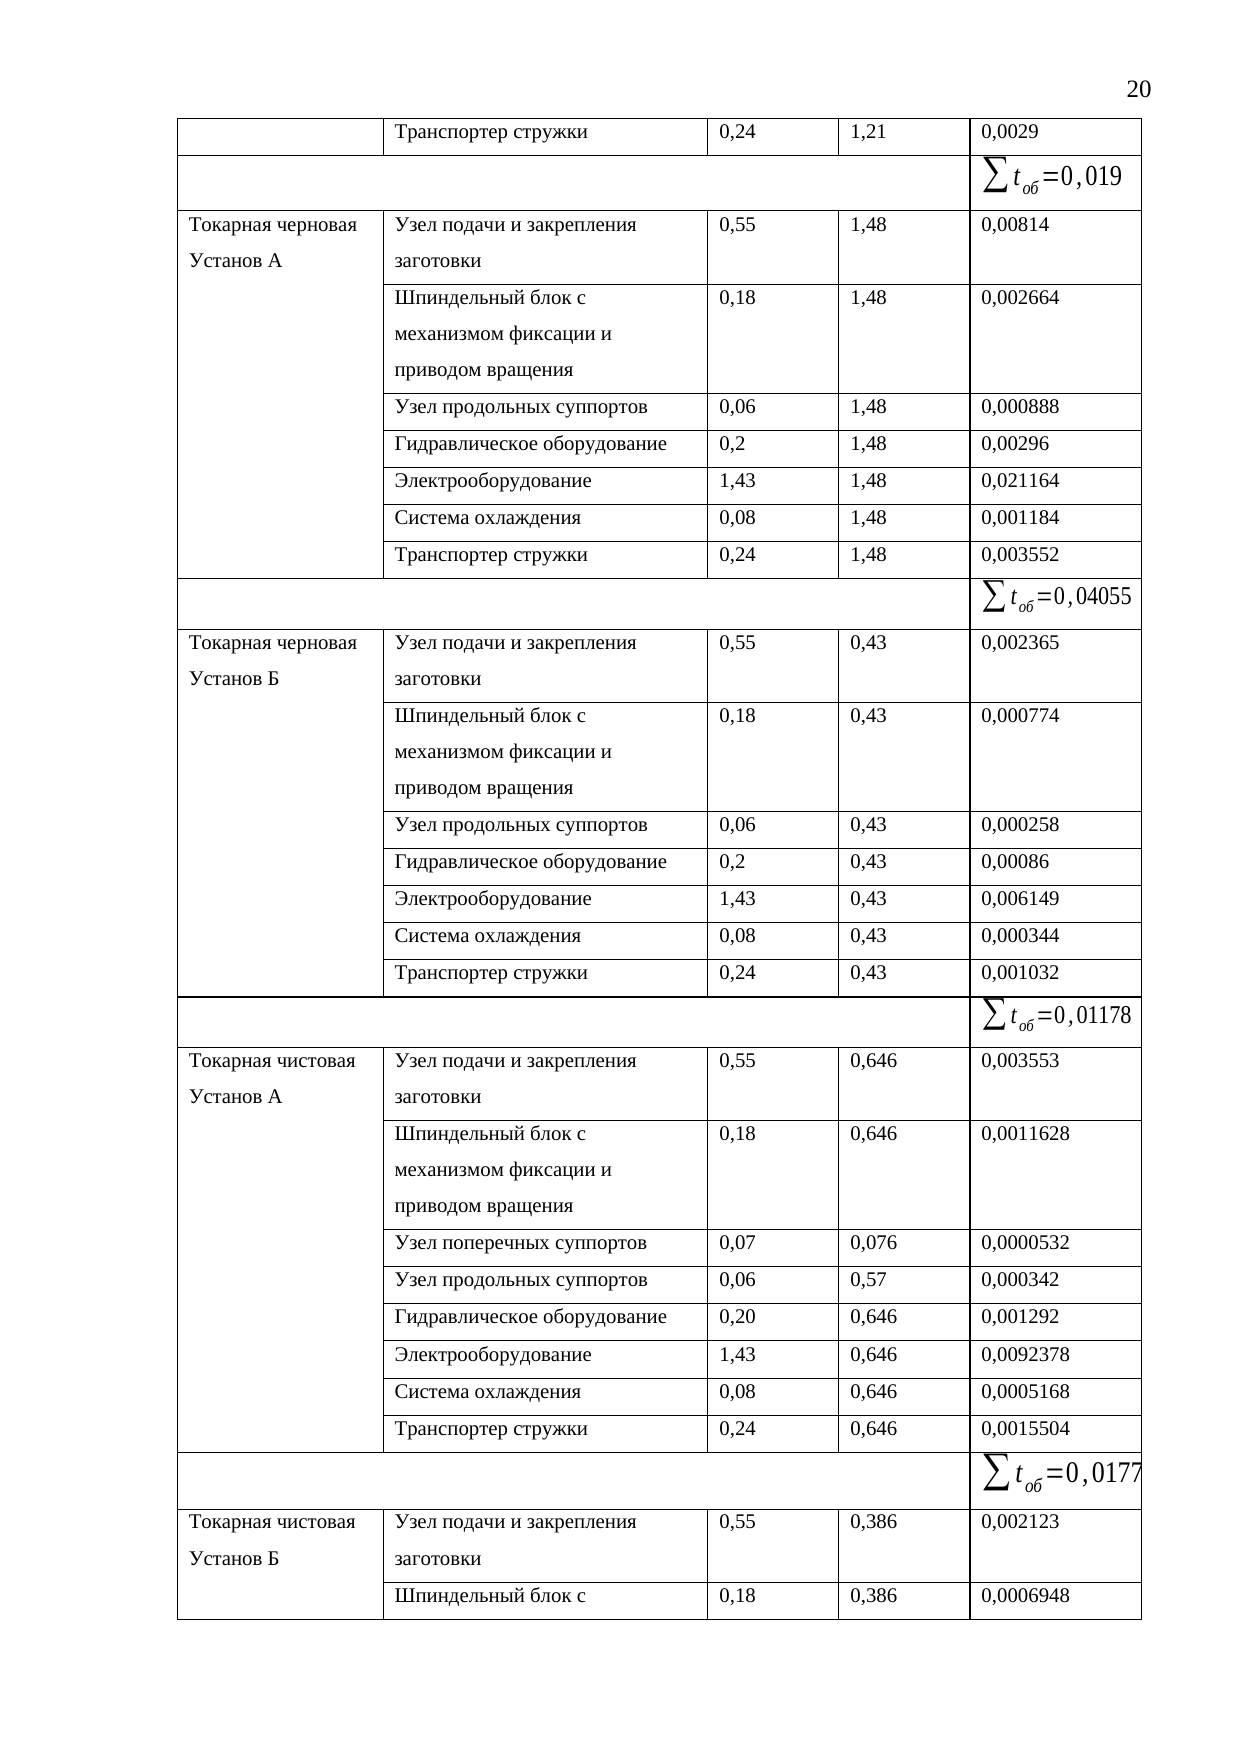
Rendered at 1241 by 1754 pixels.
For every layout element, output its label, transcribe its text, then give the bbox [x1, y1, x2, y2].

table_cell 0,0011628 [971, 1121, 1141, 1229]
table_cell Система охлаждения [384, 923, 707, 959]
table_cell 0,43 [839, 812, 969, 848]
table_cell Токарная чистовая Установ Б [178, 1510, 383, 1619]
table_cell 1,48 [839, 285, 969, 393]
table_cell 0,08 [708, 923, 838, 959]
table_cell 1,48 [839, 431, 969, 467]
table_cell 0,55 [708, 1510, 838, 1582]
table_cell Узел подачи и закрепления заготовки [384, 1048, 707, 1120]
table_cell Транспортер стружки [384, 960, 707, 996]
table_cell [971, 1453, 1141, 1508]
table_cell Токарная чистовая Установ А [178, 1048, 383, 1452]
table_cell 0,06 [708, 1267, 838, 1303]
table_cell 1,43 [708, 1341, 838, 1377]
table_cell Гидравлическое оборудование [384, 431, 707, 467]
table_cell Шпиндельный блок с механизмом фиксации и приводом вращения [384, 285, 707, 393]
table_cell 0,18 [708, 1121, 838, 1229]
table_cell [178, 998, 969, 1047]
table_cell 1,48 [839, 211, 969, 283]
table_cell 0,55 [708, 630, 838, 702]
table_cell 0,021164 [971, 468, 1141, 504]
table_cell 0,000344 [971, 923, 1141, 959]
table_cell [971, 156, 1141, 210]
table_cell 0,18 [708, 703, 838, 811]
table_cell 0,002664 [971, 285, 1141, 393]
table_cell Система охлаждения [384, 1379, 707, 1414]
table_cell 0,646 [839, 1379, 969, 1414]
table_cell 0,0029 [971, 119, 1141, 155]
table_cell Электрооборудование [384, 1341, 707, 1377]
table_cell 0,43 [839, 703, 969, 811]
table_cell Гидравлическое оборудование [384, 1304, 707, 1340]
table_cell 0,000342 [971, 1267, 1141, 1303]
table_cell 1,48 [839, 505, 969, 541]
table_cell 0,0092378 [971, 1341, 1141, 1377]
table_cell 1,48 [839, 542, 969, 578]
table_cell Шпиндельный блок с механизмом фиксации и приводом вращения [384, 1121, 707, 1229]
table_cell 0,001184 [971, 505, 1141, 541]
table_cell 0,002365 [971, 630, 1141, 702]
table_cell [178, 579, 969, 629]
table_cell 0,57 [839, 1267, 969, 1303]
table_cell Транспортер стружки [384, 119, 707, 155]
table_cell Узел продольных суппортов [384, 1267, 707, 1303]
table_cell 0,000888 [971, 394, 1141, 430]
table_cell 0,07 [708, 1230, 838, 1266]
table_cell 0,24 [708, 542, 838, 578]
table_cell 0,646 [839, 1341, 969, 1377]
table_cell Узел подачи и закрепления заготовки [384, 630, 707, 702]
table_cell 1,43 [708, 468, 838, 504]
table_cell 0,076 [839, 1230, 969, 1266]
table_cell [178, 1453, 969, 1508]
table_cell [384, 1583, 707, 1619]
table_cell 0,0015504 [971, 1416, 1141, 1452]
table_cell 0,18 [708, 1583, 838, 1619]
table_cell 0,06 [708, 812, 838, 848]
table_cell 0,43 [839, 630, 969, 702]
table_cell Узел продольных суппортов [384, 394, 707, 430]
table_cell 0,003553 [971, 1048, 1141, 1120]
table_cell Транспортер стружки [384, 542, 707, 578]
table_cell 0,24 [708, 119, 838, 155]
table_cell 0,43 [839, 849, 969, 885]
table_cell 0,24 [708, 960, 838, 996]
table_cell 0,2 [708, 431, 838, 467]
table_cell Токарная черновая Установ Б [178, 630, 383, 996]
table_cell 0,006149 [971, 886, 1141, 922]
table_cell Электрооборудование [384, 468, 707, 504]
table_cell 1,48 [839, 394, 969, 430]
table_cell Шпиндельный блок с механизмом фиксации и приводом вращения [384, 703, 707, 811]
table_cell 1,48 [839, 468, 969, 504]
table_cell 0,08 [708, 505, 838, 541]
table_cell 0,06 [708, 394, 838, 430]
table_cell 0,00086 [971, 849, 1141, 885]
table_cell Узел продольных суппортов [384, 812, 707, 848]
table_cell Узел поперечных суппортов [384, 1230, 707, 1266]
table_cell [971, 579, 1141, 629]
table_cell 0,646 [839, 1048, 969, 1120]
table_cell Гидравлическое оборудование [384, 849, 707, 885]
table_cell [971, 998, 1141, 1047]
table_cell Электрооборудование [384, 886, 707, 922]
table_cell 0,24 [708, 1416, 838, 1452]
table_cell 0,2 [708, 849, 838, 885]
table_cell 0,08 [708, 1379, 838, 1414]
table_cell 0,55 [708, 1048, 838, 1120]
table_cell Токарная черновая Установ А [178, 211, 383, 578]
table_cell 0,0005168 [971, 1379, 1141, 1414]
table_cell 1,21 [839, 119, 969, 155]
table_cell 0,646 [839, 1416, 969, 1452]
table_cell 0,18 [708, 285, 838, 393]
table_cell 0,000258 [971, 812, 1141, 848]
table_cell Узел подачи и закрепления заготовки [384, 211, 707, 283]
table_cell 0,55 [708, 211, 838, 283]
table_cell 0,003552 [971, 542, 1141, 578]
table_cell 0,0006948 [971, 1583, 1141, 1619]
table_cell 0,00296 [971, 431, 1141, 467]
table_cell 0,43 [839, 886, 969, 922]
table_cell 0,386 [839, 1510, 969, 1582]
table_cell [178, 156, 969, 210]
table_cell 1,43 [708, 886, 838, 922]
table_cell 0,001032 [971, 960, 1141, 996]
table_cell Транспортер стружки [384, 1416, 707, 1452]
table_cell 0,646 [839, 1304, 969, 1340]
table_cell Система охлаждения [384, 505, 707, 541]
table_cell 0,00814 [971, 211, 1141, 283]
table_cell 0,646 [839, 1121, 969, 1229]
table_cell 0,20 [708, 1304, 838, 1340]
table_cell 0,43 [839, 960, 969, 996]
table_cell 0,000774 [971, 703, 1141, 811]
table_cell 0,002123 [971, 1510, 1141, 1582]
table_cell 0,43 [839, 923, 969, 959]
table_cell 0,001292 [971, 1304, 1141, 1340]
table_cell Узел подачи и закрепления заготовки [384, 1510, 707, 1582]
table_cell 0,0000532 [971, 1230, 1141, 1266]
table_cell 0,386 [839, 1583, 969, 1619]
